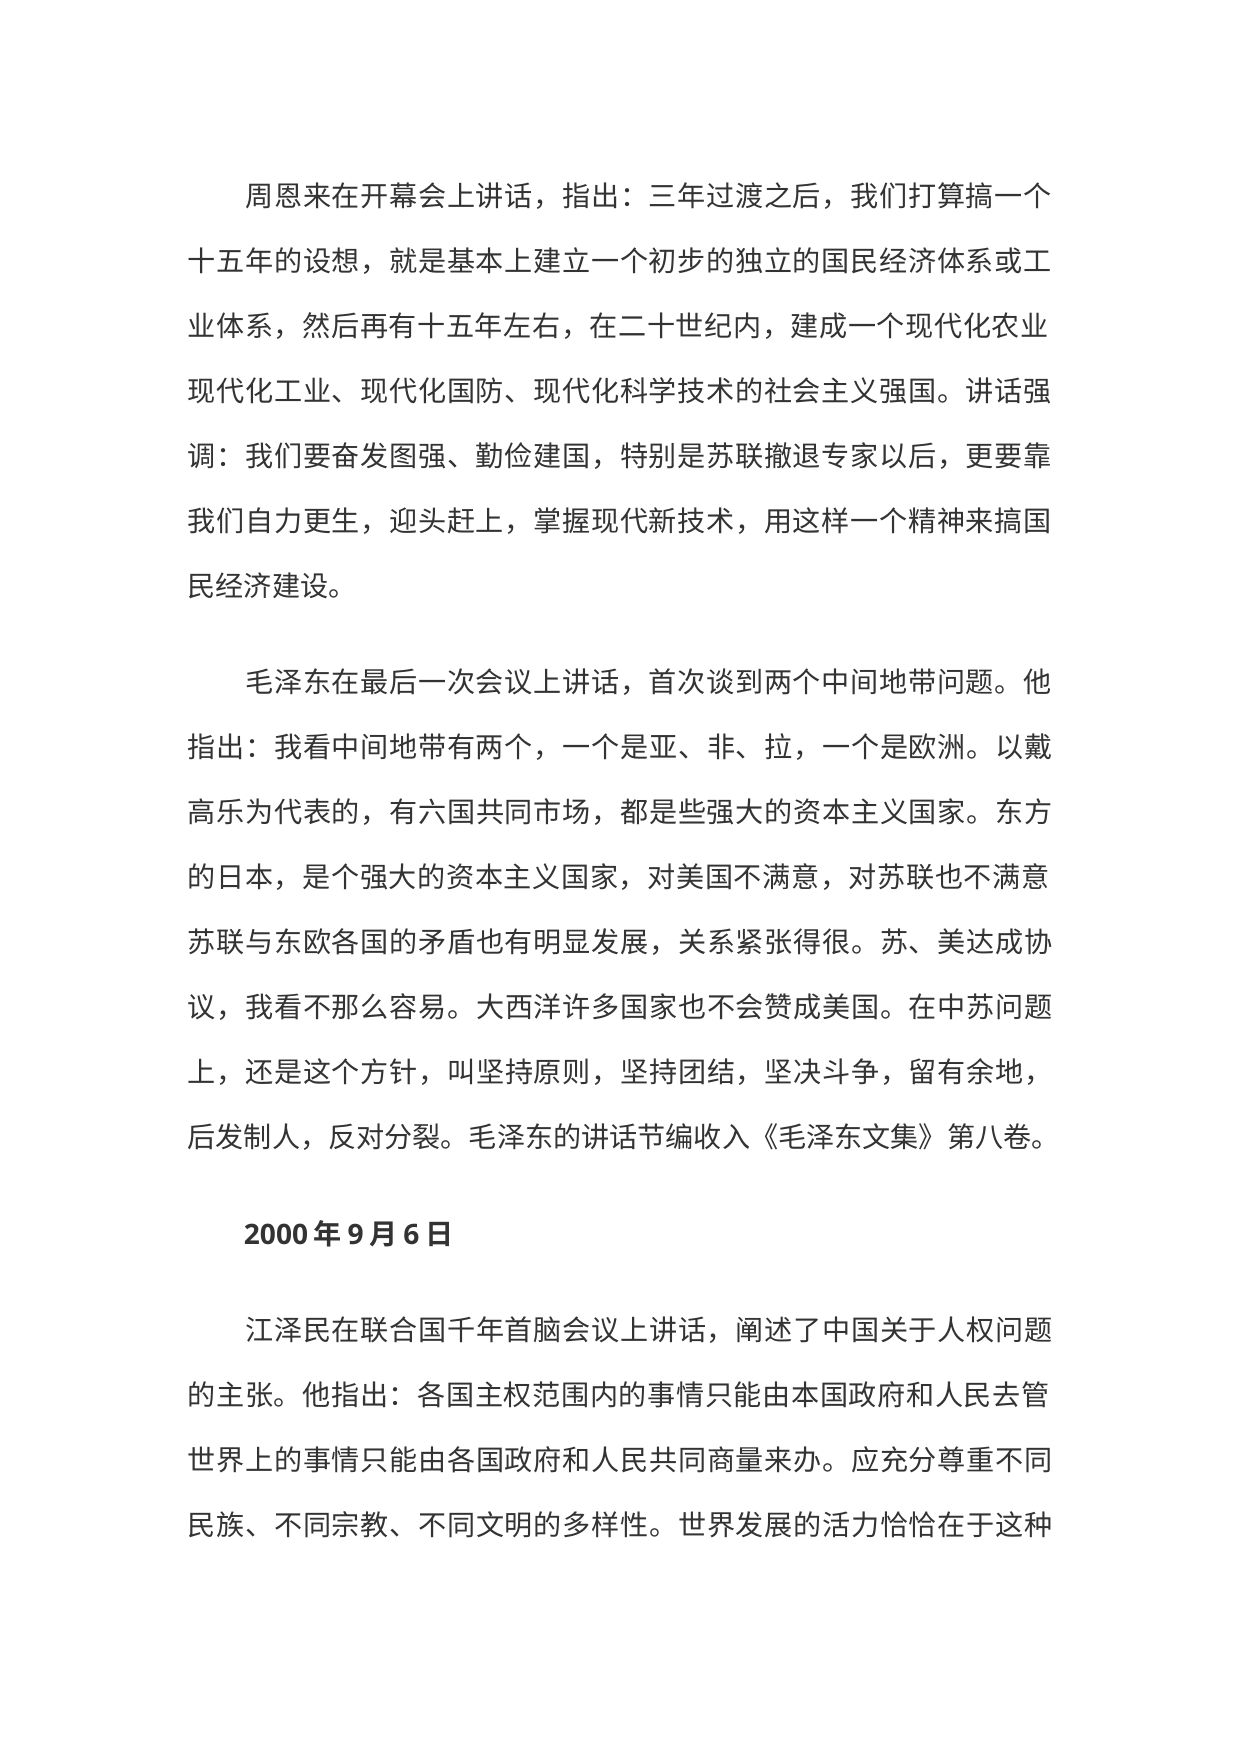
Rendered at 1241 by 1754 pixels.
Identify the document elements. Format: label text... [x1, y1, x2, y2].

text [187, 1296, 1053, 1556]
text 2000年9月6日 [187, 1199, 1053, 1264]
text 毛泽东在最后一次会议上讲话，首次谈到两个中间地带问题。他指出：我看中间地带有两个，一个是亚、非、拉，一个是欧洲。以戴高乐为代表的，有六国共同市场，都是些强大的资本主义国家。东方的日本，是个强大的资本主义国家，对美国不满意，对苏联也不满意。苏联与东欧各国的矛盾也有明显发展，关系紧张得很。苏、美达成协议，我看不那么容易。大西洋许多国家也不会赞成美国。在中苏问题上，还是这个方针，叫坚持原则，坚持团结，坚决斗争，留有余地，后发制人，反对分裂。毛泽东的讲话节编收入《毛泽东文集》第八卷。 [187, 648, 1053, 1168]
text 周恩来在开幕会上讲话，指出：三年过渡之后，我们打算搞一个十五年的设想，就是基本上建立一个初步的独立的国民经济体系或工业体系，然后再有十五年左右，在二十世纪内，建成一个现代化农业、现代化工业、现代化国防、现代化科学技术的社会主义强国。讲话强调：我们要奋发图强、勤俭建国，特别是苏联撤退专家以后，更要靠我们自力更生，迎头赶上，掌握现代新技术，用这样一个精神来搞国民经济建设。 [187, 162, 1053, 617]
